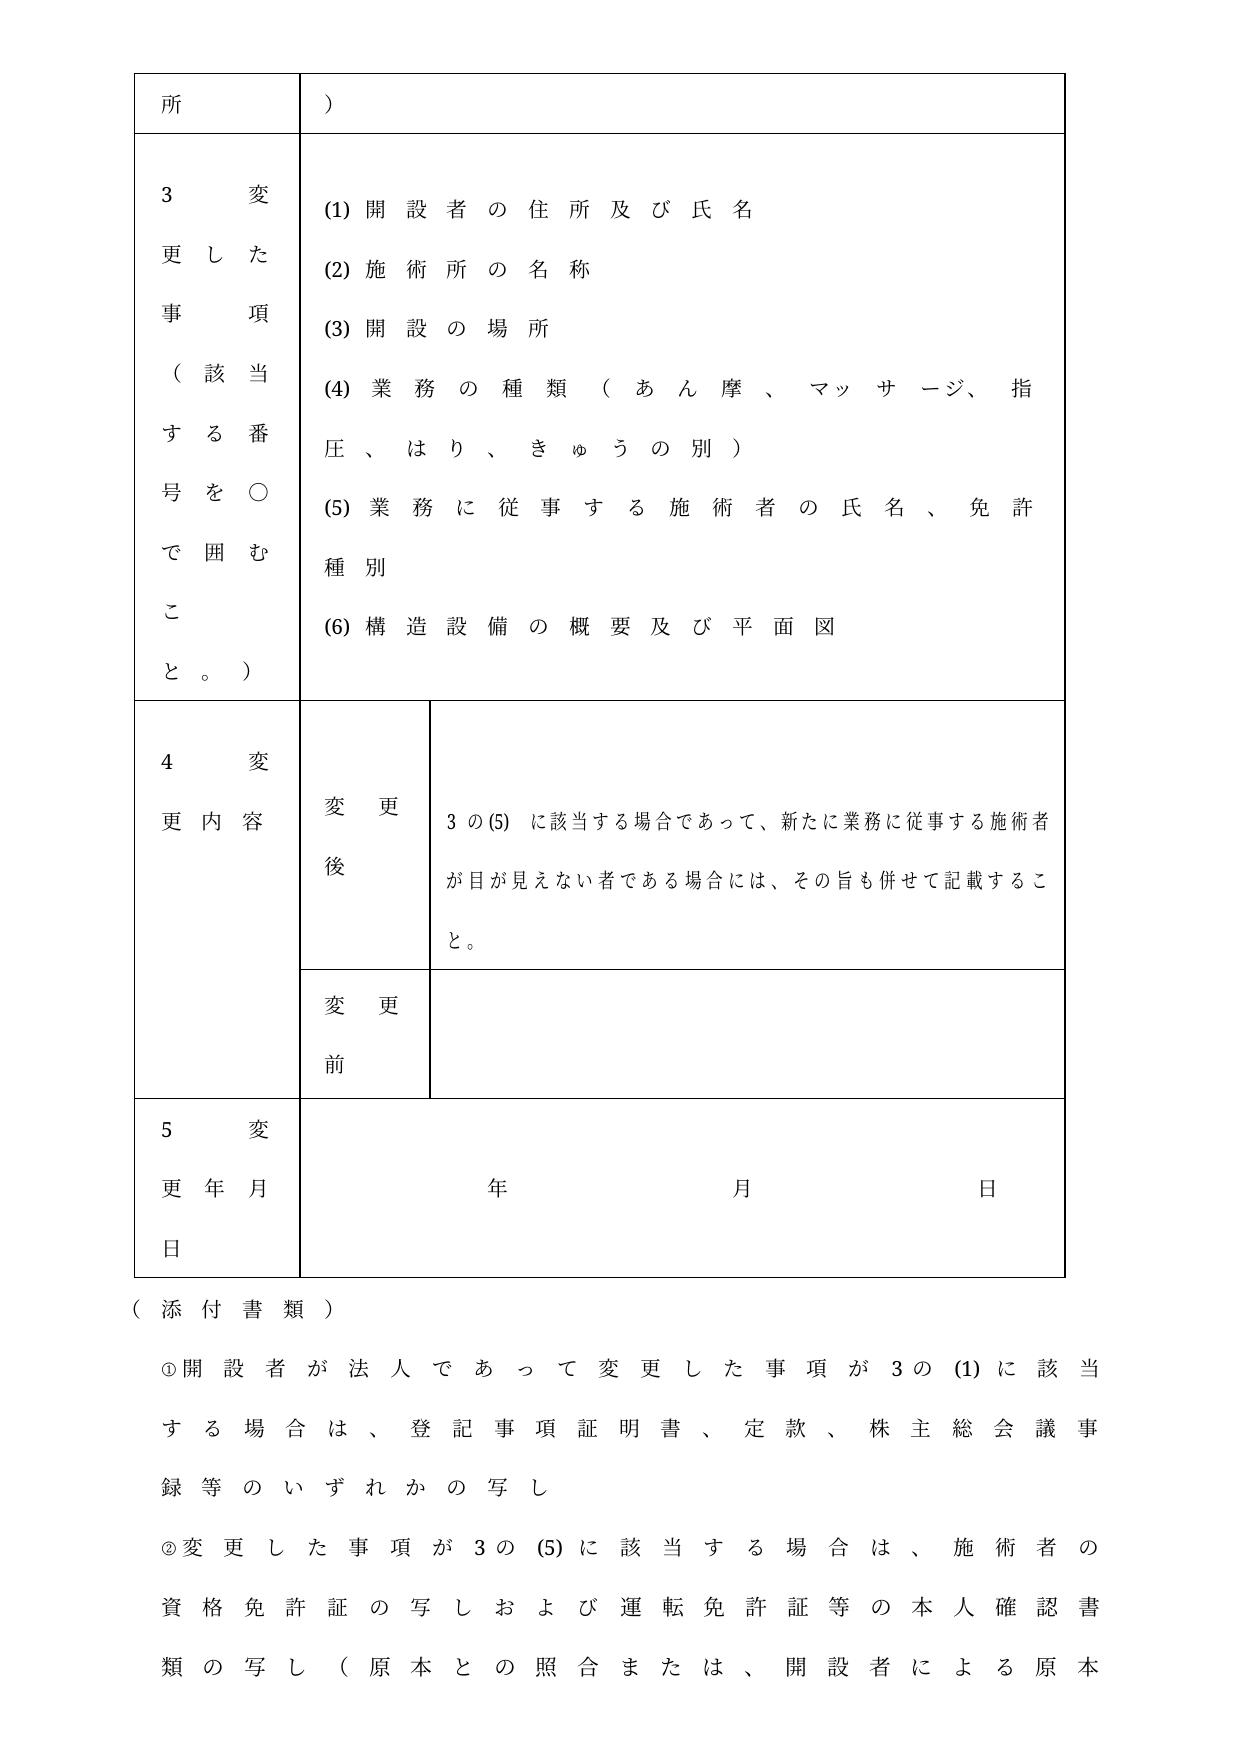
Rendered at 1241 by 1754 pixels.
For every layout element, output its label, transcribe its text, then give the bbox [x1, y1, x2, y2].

table_cell 年 月 日 [301, 1099, 1064, 1277]
table_cell (1) 開設者の住所及び氏名 (2) 施術所の名称 (3) 開設の場所 (4) 業務の種類（あん摩、マッサージ、指圧、はり、きゅうの別） (5) 業務に従事する施術者の氏名、免許種別 (6) 構造設備の概要及び平面図 [301, 134, 1064, 700]
table_cell [431, 970, 1064, 1097]
table_cell 2 開設の場所 [135, 74, 299, 133]
table_cell 3の(5)に該当する場合であって、新たに業務に従事する施術者が目が見えない者である場合には、その旨も併せて記載すること。 [431, 701, 1064, 969]
text （添付書類） [120, 1278, 1120, 1338]
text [140, 1517, 1120, 1695]
table_cell 〒 電話 （ ） [301, 74, 1064, 133]
table_cell 変更前 [301, 970, 429, 1097]
table_cell 3 変更した事項（該当する番号を○で囲むこと。） [135, 134, 299, 700]
table_cell 5 変更年月日 [135, 1099, 299, 1277]
table_cell 4 変更内容 [135, 701, 299, 1097]
text ①開設者が法人であって変更した事項が3の(1)に該当する場合は、登記事項証明書、定款、株主総会議事録等のいずれかの写し [140, 1338, 1120, 1517]
table_cell 変更後 [301, 701, 429, 969]
